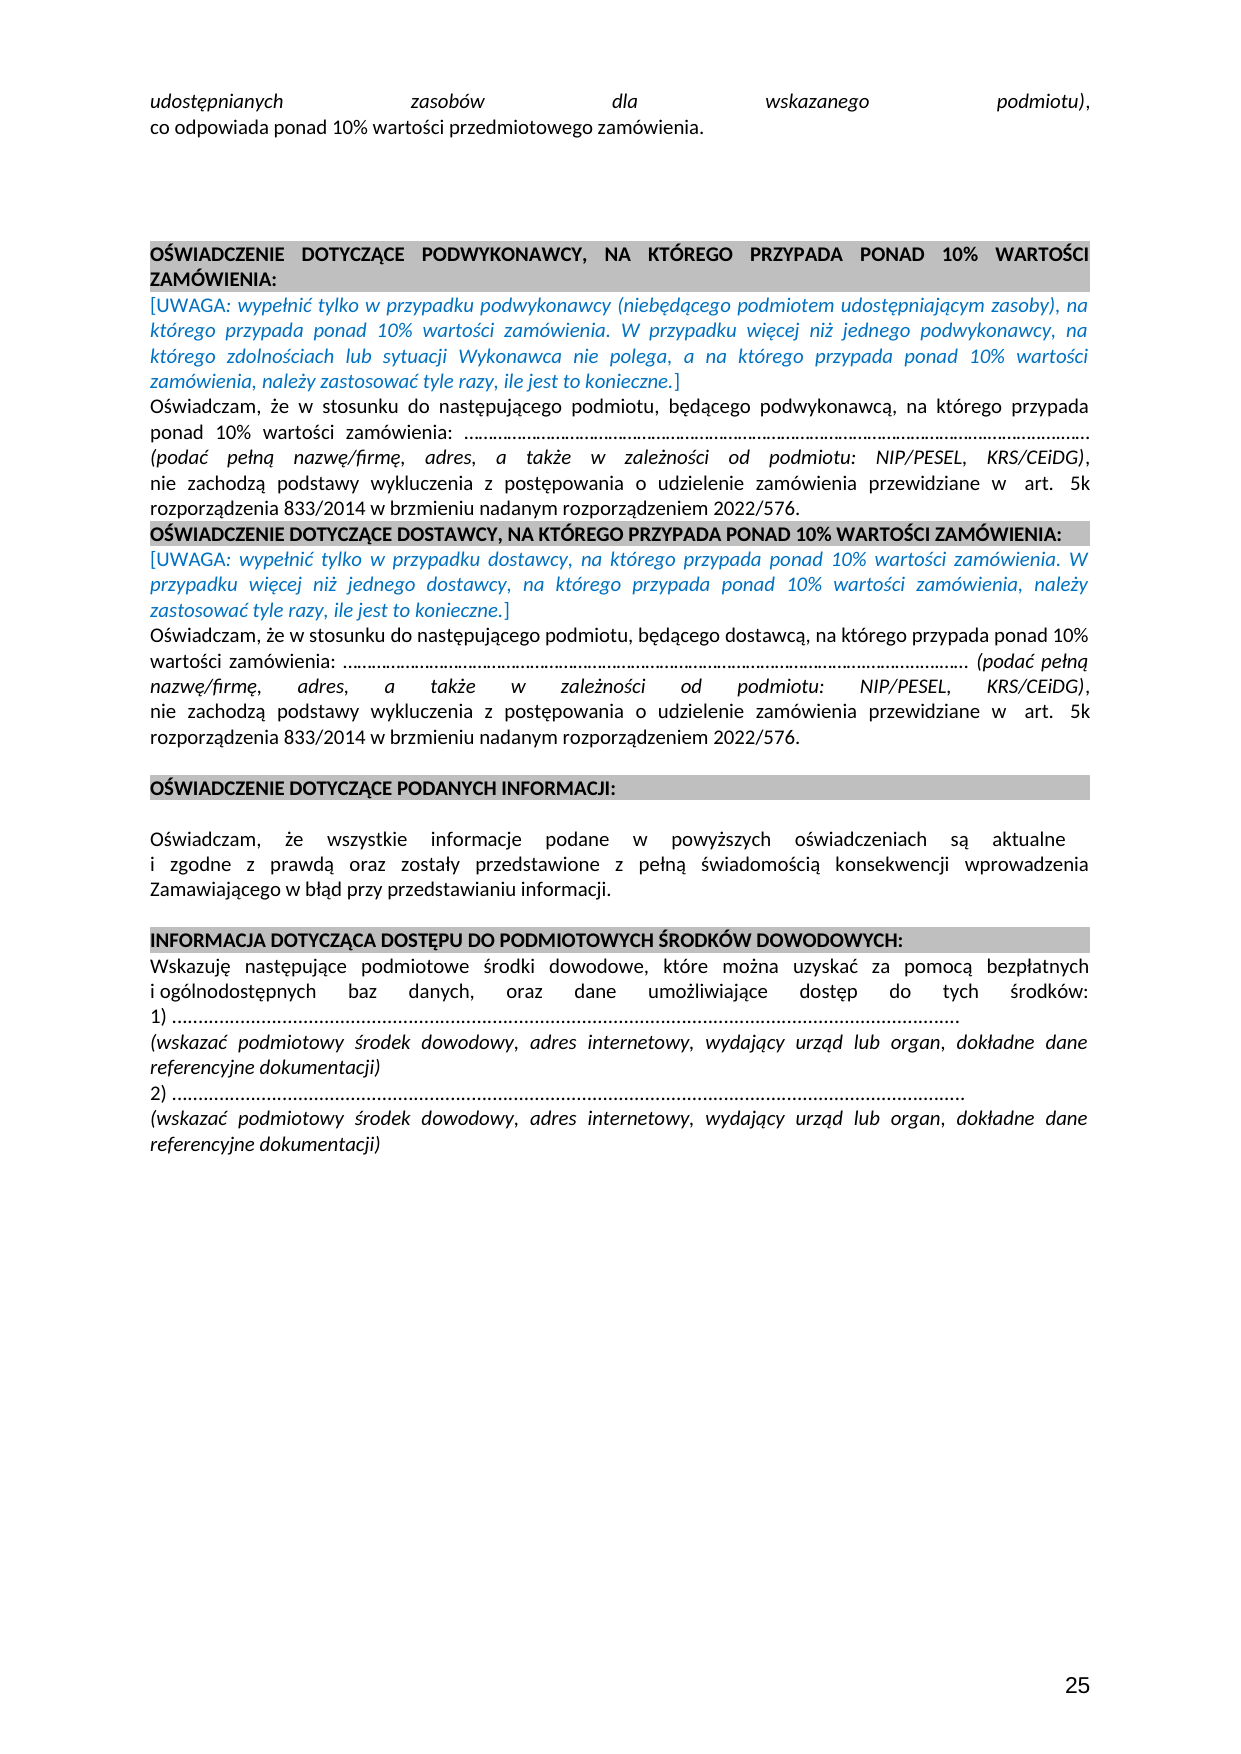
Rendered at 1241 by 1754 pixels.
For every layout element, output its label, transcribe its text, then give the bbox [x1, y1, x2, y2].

text Wskazuję następujące podmiotowe środki dowodowe, które można uzyskać za pomocą bezpłatnych i ogólnodostępnych baz danych, oraz dane umożliwiające dostęp do tych środków: 1) ...................................................................................................................................................... [150, 953, 1090, 1029]
text Oświadczam, że w stosunku do następującego podmiotu, będącego dostawcą, na którego przypada ponad 10% wartości zamówienia: ……………………………………………………………………………………………….………..….…… (podać pełną nazwę/firmę, adres, a także w zależności od podmiotu: NIP/PESEL, KRS/CEiDG), nie zachodzą podstawy wykluczenia z postępowania o udzielenie zamówienia przewidziane w art. 5k rozporządzenia 833/2014 w brzmieniu nadanym rozporządzeniem 2022/576. [150, 622, 1090, 749]
text [UWAGA: wypełnić tylko w przypadku podwykonawcy (niebędącego podmiotem udostępniającym zasoby), na którego przypada ponad 10% wartości zamówienia. W przypadku więcej niż jednego podwykonawcy, na którego zdolnościach lub sytuacji Wykonawca nie polega, a na którego przypada ponad 10% wartości zamówienia, należy zastosować tyle razy, ile jest to konieczne.] [150, 292, 1090, 394]
text OŚWIADCZENIE DOTYCZĄCE PODANYCH INFORMACJI: [150, 775, 1090, 800]
text 2) ....................................................................................................................................................... [150, 1080, 1090, 1105]
text OŚWIADCZENIE DOTYCZĄCE DOSTAWCY, NA KTÓREGO PRZYPADA PONAD 10% WARTOŚCI ZAMÓWIENIA: [150, 521, 1090, 546]
text (wskazać podmiotowy środek dowodowy, adres internetowy, wydający urząd lub organ, dokładne dane referencyjne dokumentacji) [150, 1105, 1090, 1156]
text (wskazać podmiotowy środek dowodowy, adres internetowy, wydający urząd lub organ, dokładne dane referencyjne dokumentacji) [150, 1029, 1090, 1080]
text [UWAGA: wypełnić tylko w przypadku dostawcy, na którego przypada ponad 10% wartości zamówienia. W przypadku więcej niż jednego dostawcy, na którego przypada ponad 10% wartości zamówienia, należy zastosować tyle razy, ile jest to konieczne.] [150, 546, 1090, 622]
text INFORMACJA DOTYCZĄCA DOSTĘPU DO PODMIOTOWYCH ŚRODKÓW DOWODOWYCH: [150, 927, 1090, 953]
text OŚWIADCZENIE DOTYCZĄCE PODWYKONAWCY, NA KTÓREGO PRZYPADA PONAD 10% WARTOŚCI ZAMÓWIENIA: [150, 241, 1090, 292]
text Oświadczam, że w stosunku do następującego podmiotu, będącego podwykonawcą, na którego przypada ponad 10% wartości zamówienia: ……………………………………………………………………………………………….………..….…… (podać pełną nazwę/firmę, adres, a także w zależności od podmiotu: NIP/PESEL, KRS/CEiDG), nie zachodzą podstawy wykluczenia z postępowania o udzielenie zamówienia przewidziane w art. 5k rozporządzenia 833/2014 w brzmieniu nadanym rozporządzeniem 2022/576. [150, 394, 1090, 521]
text Oświadczam, że w celu wykazania spełniania warunków udziału w postępowaniu, określonych przez Zamawiającego w ………………………………………………………...………………….. (wskazać dokument i właściwą jednostkę redakcyjną dokumentu, w której określono warunki udziału w postępowaniu), polegam na zdolnościach lub sytuacji następującego podmiotu udostępniającego zasoby: ………………………………………………………………………...…………………………………….… (podać pełną nazwę/firmę, adres, a także w zależności od podmiotu: NIP/PESEL, KRS/CEiDG), w następującym zakresie: …………………………………………………………………………… (określić odpowiedni zakres udostępnianych zasobów dla wskazanego podmiotu), co odpowiada ponad 10% wartości przedmiotowego zamówienia. [150, 89, 1090, 139]
text Oświadczam, że wszystkie informacje podane w powyższych oświadczeniach są aktualne i zgodne z prawdą oraz zostały przedstawione z pełną świadomością konsekwencji wprowadzenia Zamawiającego w błąd przy przedstawianiu informacji. [150, 826, 1090, 902]
